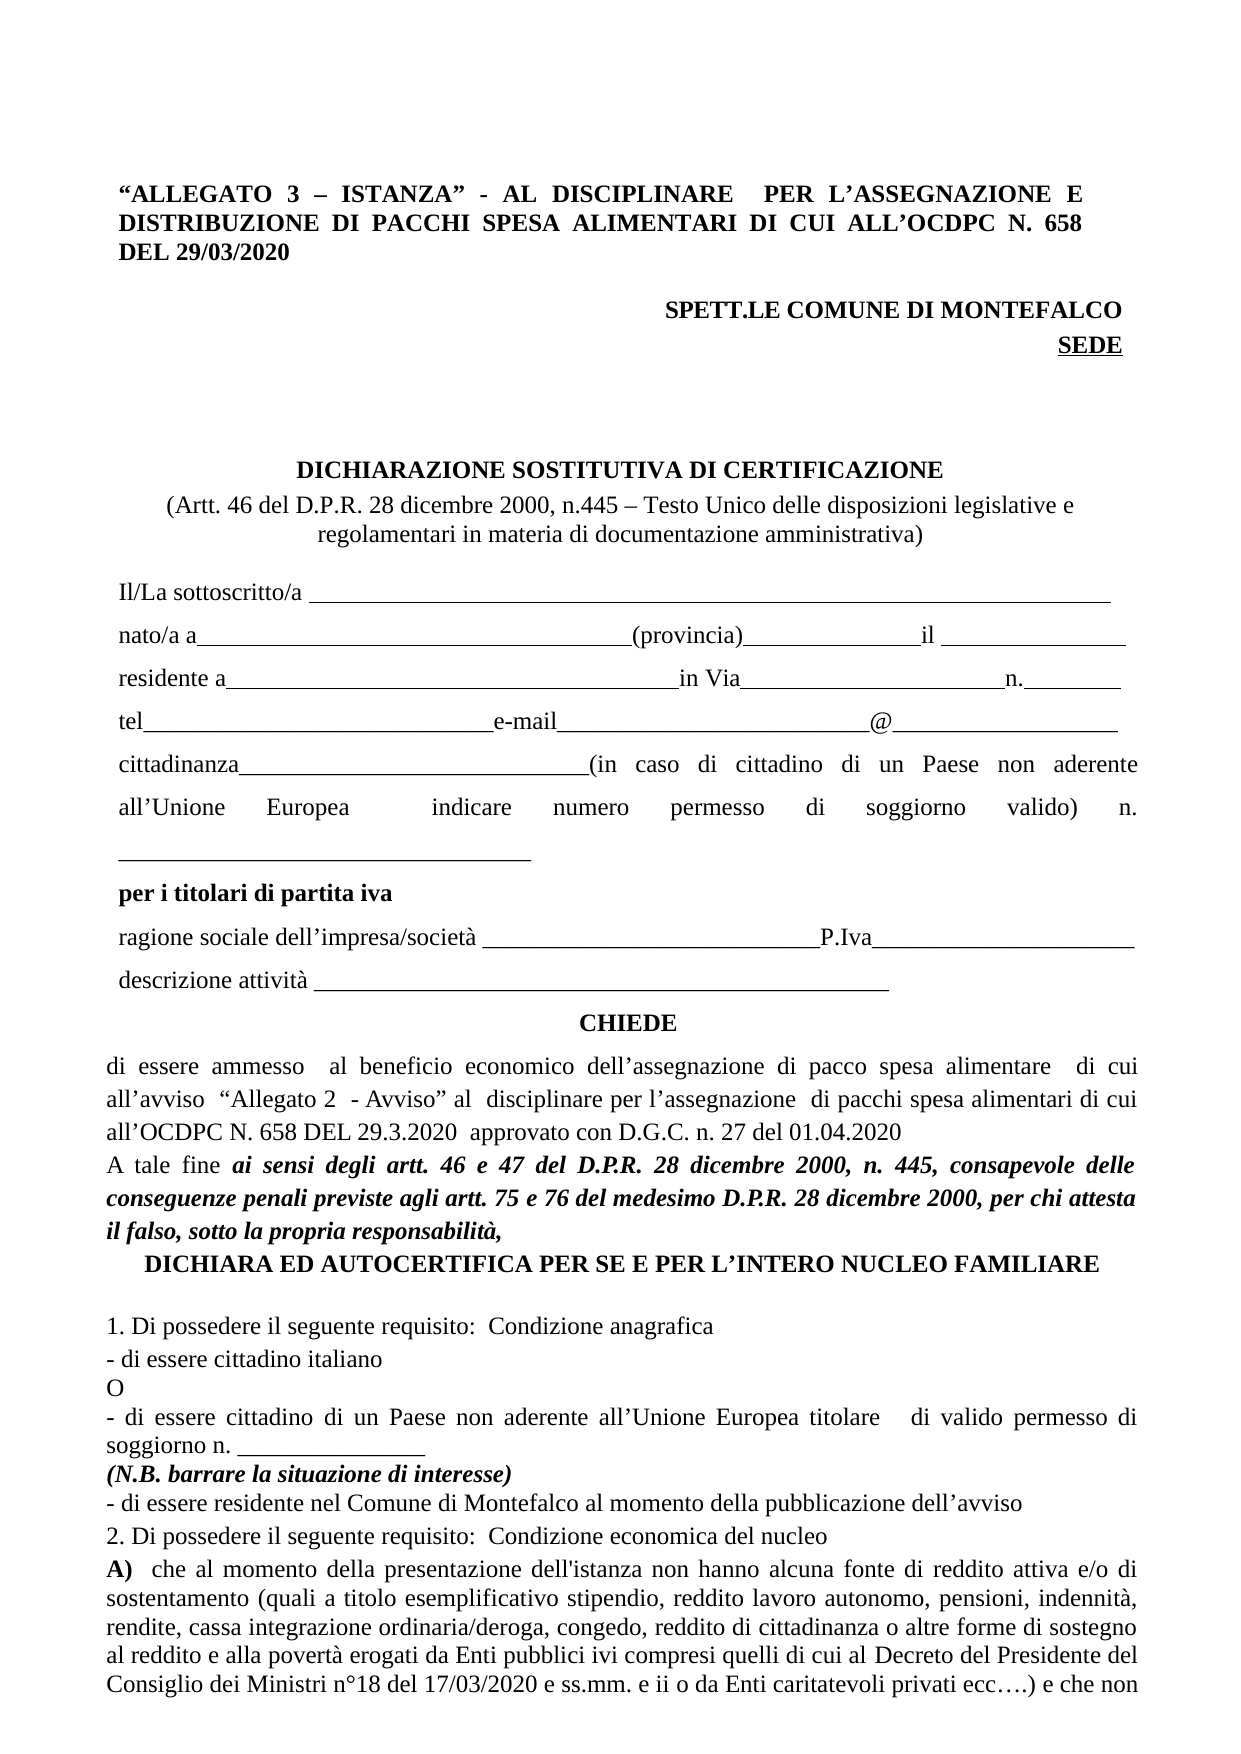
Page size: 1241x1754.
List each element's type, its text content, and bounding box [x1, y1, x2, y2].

list 1. Di possedere il seguente requisito: Condizione anagrafica [106, 1311, 1139, 1340]
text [106, 1554, 1138, 1698]
text residente a in Via n. tel____________________________e-mail_________________________@__________________ [118, 663, 1138, 735]
text CHIEDE [118, 1008, 1138, 1037]
text DICHIARA ED AUTOCERTIFICA PER SE E PER L’INTERO NUCLEO FAMILIARE [106, 1249, 1138, 1278]
text SPETT.LE COMUNE DI MONTEFALCO [106, 295, 1122, 323]
text DICHIARAZIONE SOSTITUTIVA DI CERTIFICAZIONE [123, 455, 1117, 484]
text per i titolari di partita iva [118, 878, 1138, 907]
text Il/La sottoscritto/a [118, 577, 1138, 605]
text cittadinanza____________________________(in caso di cittadino di un Paese non aderente all’Unione Europea indicare numero permesso di soggiorno valido) n. _________________________________ [118, 749, 1138, 864]
text nato/a a (provincia) il [118, 620, 1138, 648]
text - di essere cittadino di un Paese non aderente all’Unione Europea titolare di valido permesso di soggiorno n. _______________ [106, 1402, 1138, 1459]
list - di essere residente nel Comune di Montefalco al momento della pubblicazione dell’avviso [106, 1488, 1139, 1517]
text (N.B. barrare la situazione di interesse) [106, 1459, 1138, 1488]
text A tale fine ai sensi degli artt. 46 e 47 del D.P.R. 28 dicembre 2000, n. 445, consapevole delle conseguenze penali previste agli artt. 75 e 76 del medesimo D.P.R. 28 dicembre 2000, per chi attesta il falso, sotto la propria responsabilità, [106, 1150, 1139, 1245]
subtitle “ALLEGATO 3 – ISTANZA” - AL DISCIPLINARE PER L’ASSEGNAZIONE E DISTRIBUZIONE DI PACCHI SPESA ALIMENTARI DI CUI ALL’OCDPC N. 658 DEL 29/03/2020 [118, 179, 1083, 266]
text (Artt. 46 del D.P.R. 28 dicembre 2000, n.445 – Testo Unico delle disposizioni legislative e regolamentari in materia di documentazione amministrativa) [123, 490, 1117, 547]
text O [106, 1373, 1138, 1402]
text ragione sociale dell’impresa/società ___________________________P.Iva_____________________ [118, 922, 1138, 950]
list 2. Di possedere il seguente requisito: Condizione economica del nucleo [106, 1521, 1139, 1550]
text descrizione attività ______________________________________________ [118, 965, 1138, 993]
text SEDE [106, 330, 1123, 358]
text di essere ammesso al beneficio economico dell’assegnazione di pacco spesa alimentare di cui all’avviso “Allegato 2 - Avviso” al disciplinare per l’assegnazione di pacchi spesa alimentari di cui all’OCDPC N. 658 DEL 29.3.2020 approvato con D.G.C. n. 27 del 01.04.2020 [106, 1051, 1139, 1146]
text - di essere cittadino italiano [106, 1344, 1138, 1373]
